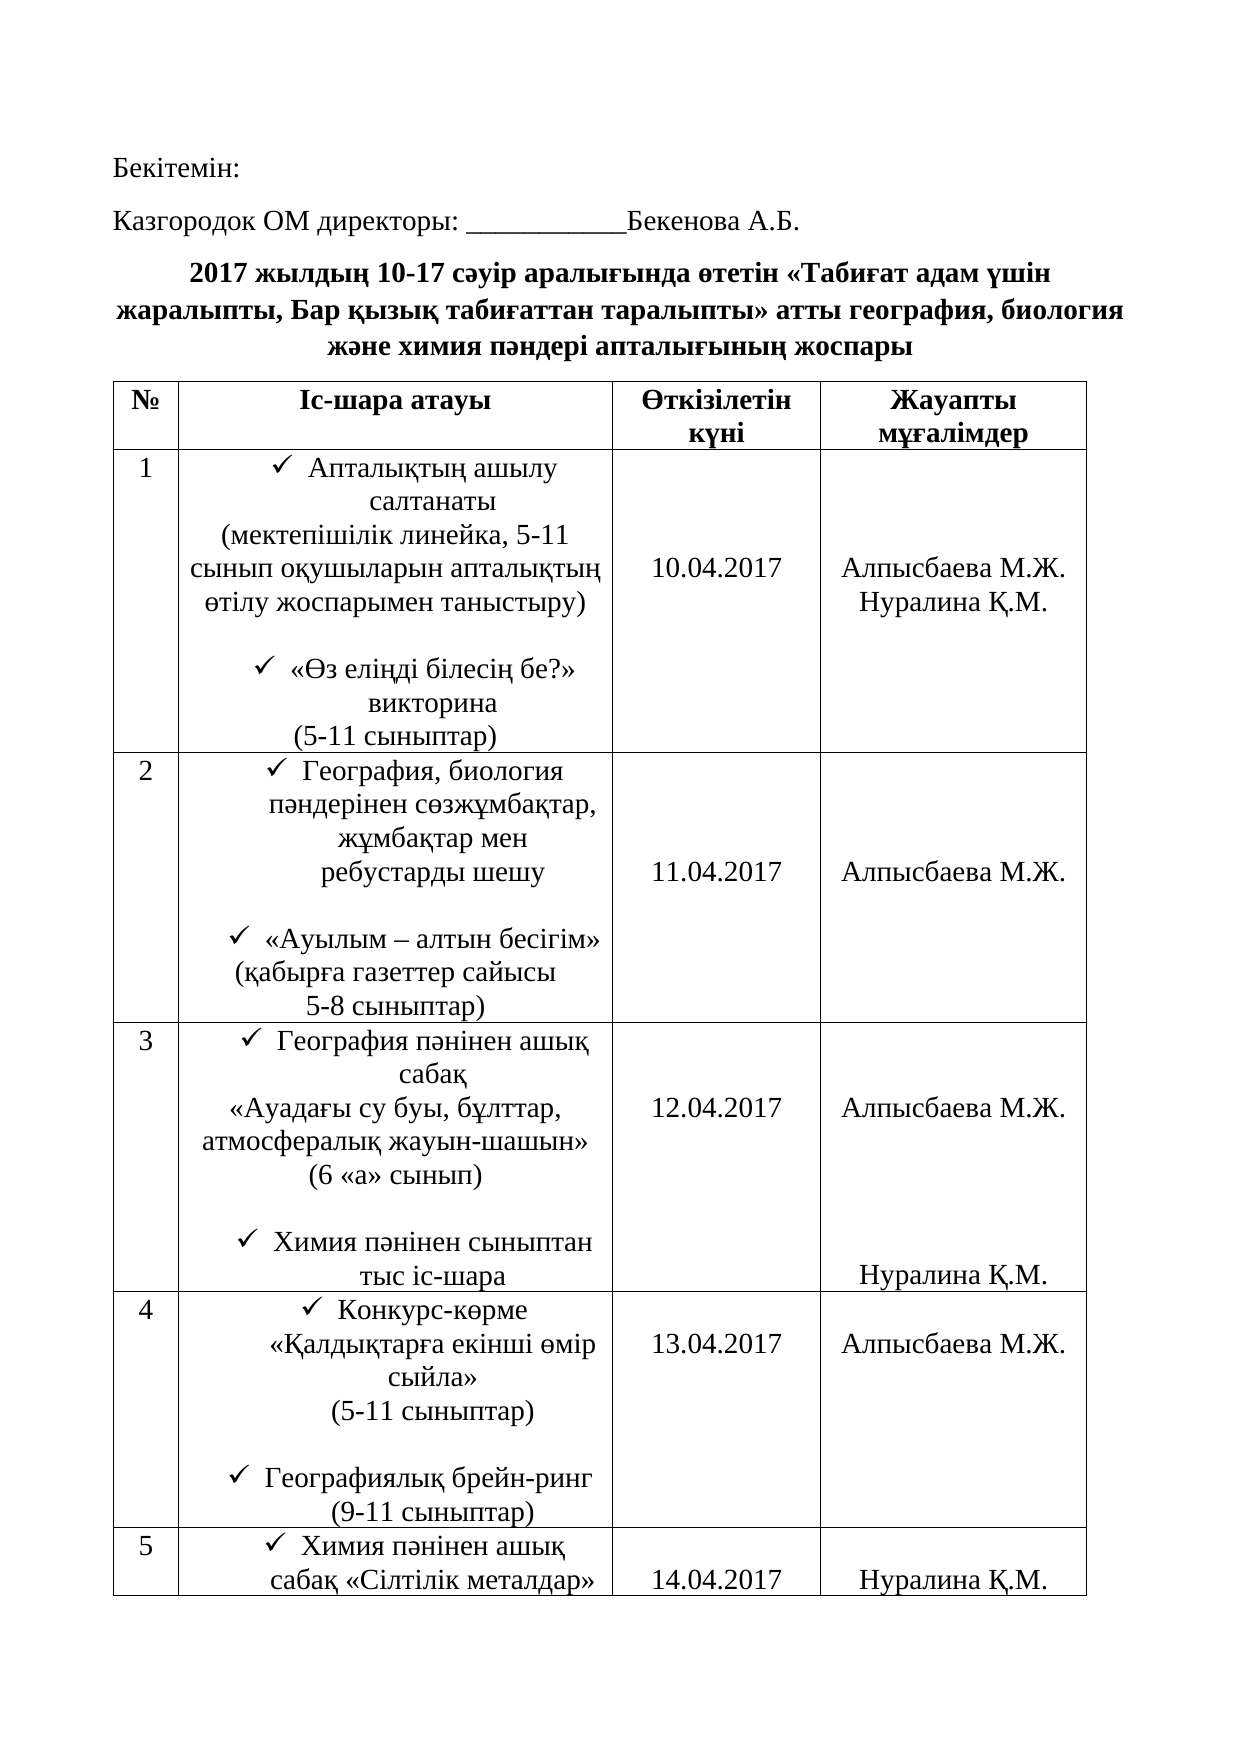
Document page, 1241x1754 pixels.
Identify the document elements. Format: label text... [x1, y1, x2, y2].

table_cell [179, 1528, 612, 1595]
table_cell Апталықтың ашылу салтанаты (мектепішілік линейка, 5-11 сынып оқушыларын апталықтың өтілу жоспарымен таныстыру) «Өз еліңді білесің бе?» викторина (5-11 сыныптар) [179, 450, 612, 752]
table_cell География пәнінен ашық сабақ «Ауадағы су буы, бұлттар, атмосфералық жауын-шашын» (6 «а» сынып) Химия пәнінен сыныптан тыс іс-шара [179, 1023, 612, 1291]
text Бекітемін: [112, 150, 1128, 183]
table_cell Конкурс-көрме «Қалдықтарға екінші өмір сыйла» (5-11 сыныптар) Географиялық брейн-ринг (9-11 сыныптар) [179, 1292, 612, 1527]
text 2017 жылдың 10-17 сәуір аралығында өтетін «Табиғат адам үшін жаралыпты, Бар қызық табиғаттан таралыпты» атты география, биология және химия пәндері апталығының жоспары [112, 256, 1128, 361]
table_cell 13.04.2017 [613, 1292, 820, 1527]
table_header Өткізілетін күні [613, 382, 820, 449]
table_cell 3 [114, 1023, 178, 1291]
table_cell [821, 1528, 1086, 1595]
table_cell Алпысбаева М.Ж. [821, 1292, 1086, 1527]
table_cell 1 [114, 450, 178, 752]
table_cell 11.04.2017 [613, 753, 820, 1022]
table_cell Алпысбаева М.Ж. Нуралина Қ.М. [821, 1023, 1086, 1291]
table_header Іс-шара атауы [179, 382, 612, 449]
table_cell Алпысбаева М.Ж. [821, 753, 1086, 1022]
text Казгородок ОМ директоры: ___________Бекенова А.Б. [112, 203, 1128, 236]
table_cell Алпысбаева М.Ж. Нуралина Қ.М. [821, 450, 1086, 752]
table_cell 12.04.2017 [613, 1023, 820, 1291]
table_header Жауапты мұғалімдер [821, 382, 1086, 449]
table_cell 14.04.2017 [613, 1528, 820, 1595]
table_cell География, биология пәндерінен сөзжұмбақтар, жұмбақтар мен ребустарды шешу «Ауылым – алтын бесігім» (қабырға газеттер сайысы 5-8 сыныптар) [179, 753, 612, 1022]
table_cell 2 [114, 753, 178, 1022]
table_cell 10.04.2017 [613, 450, 820, 752]
table_cell 5 [114, 1528, 178, 1595]
table_header № [114, 382, 178, 449]
table_cell 4 [114, 1292, 178, 1527]
